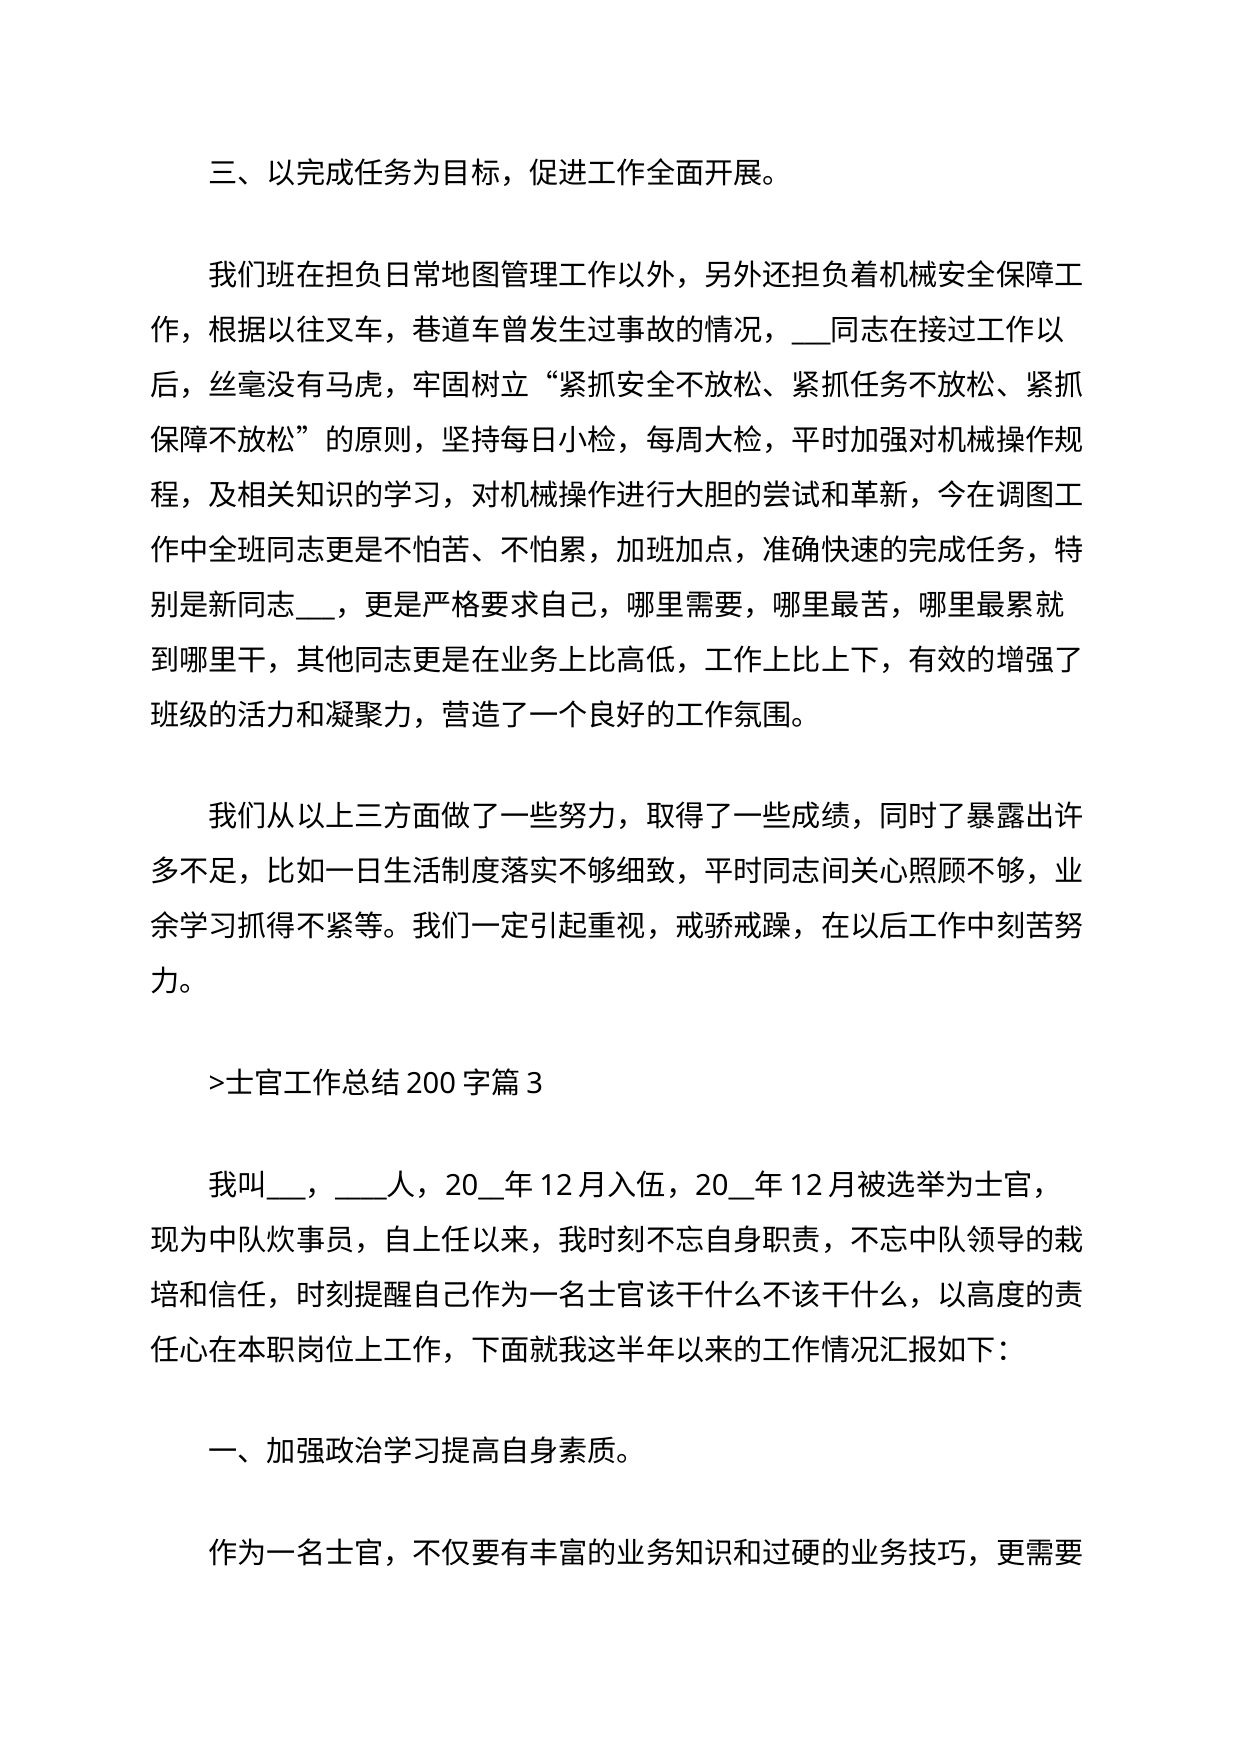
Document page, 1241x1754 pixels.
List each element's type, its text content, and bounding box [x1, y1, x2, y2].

text 三、以完成任务为目标，促进工作全面开展。 [150, 150, 1090, 192]
text 我们从以上三方面做了一些努力，取得了一些成绩，同时了暴露出许多不足，比如一日生活制度落实不够细致，平时同志间关心照顾不够，业余学习抓得不紧等。我们一定引起重视，戒骄戒躁，在以后工作中刻苦努力。 [150, 793, 1090, 1000]
text 我叫___，____人，20__年12月入伍，20__年12月被选举为士官，现为中队炊事员，自上任以来，我时刻不忘自身职责，不忘中队领导的栽培和信任，时刻提醒自己作为一名士官该干什么不该干什么，以高度的责任心在本职岗位上工作，下面就我这半年以来的工作情况汇报如下： [150, 1161, 1090, 1368]
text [150, 1530, 1090, 1572]
text 一、加强政治学习提高自身素质。 [150, 1428, 1090, 1470]
text >士官工作总结200字篇3 [150, 1059, 1090, 1102]
text 我们班在担负日常地图管理工作以外，另外还担负着机械安全保障工作，根据以往叉车，巷道车曾发生过事故的情况，___同志在接过工作以后，丝毫没有马虎，牢固树立“紧抓安全不放松、紧抓任务不放松、紧抓保障不放松”的原则，坚持每日小检，每周大检，平时加强对机械操作规程，及相关知识的学习，对机械操作进行大胆的尝试和革新，今在调图工作中全班同志更是不怕苦、不怕累，加班加点，准确快速的完成任务，特别是新同志___，更是严格要求自己，哪里需要，哪里最苦，哪里最累就到哪里干，其他同志更是在业务上比高低，工作上比上下，有效的增强了班级的活力和凝聚力，营造了一个良好的工作氛围。 [150, 252, 1090, 733]
